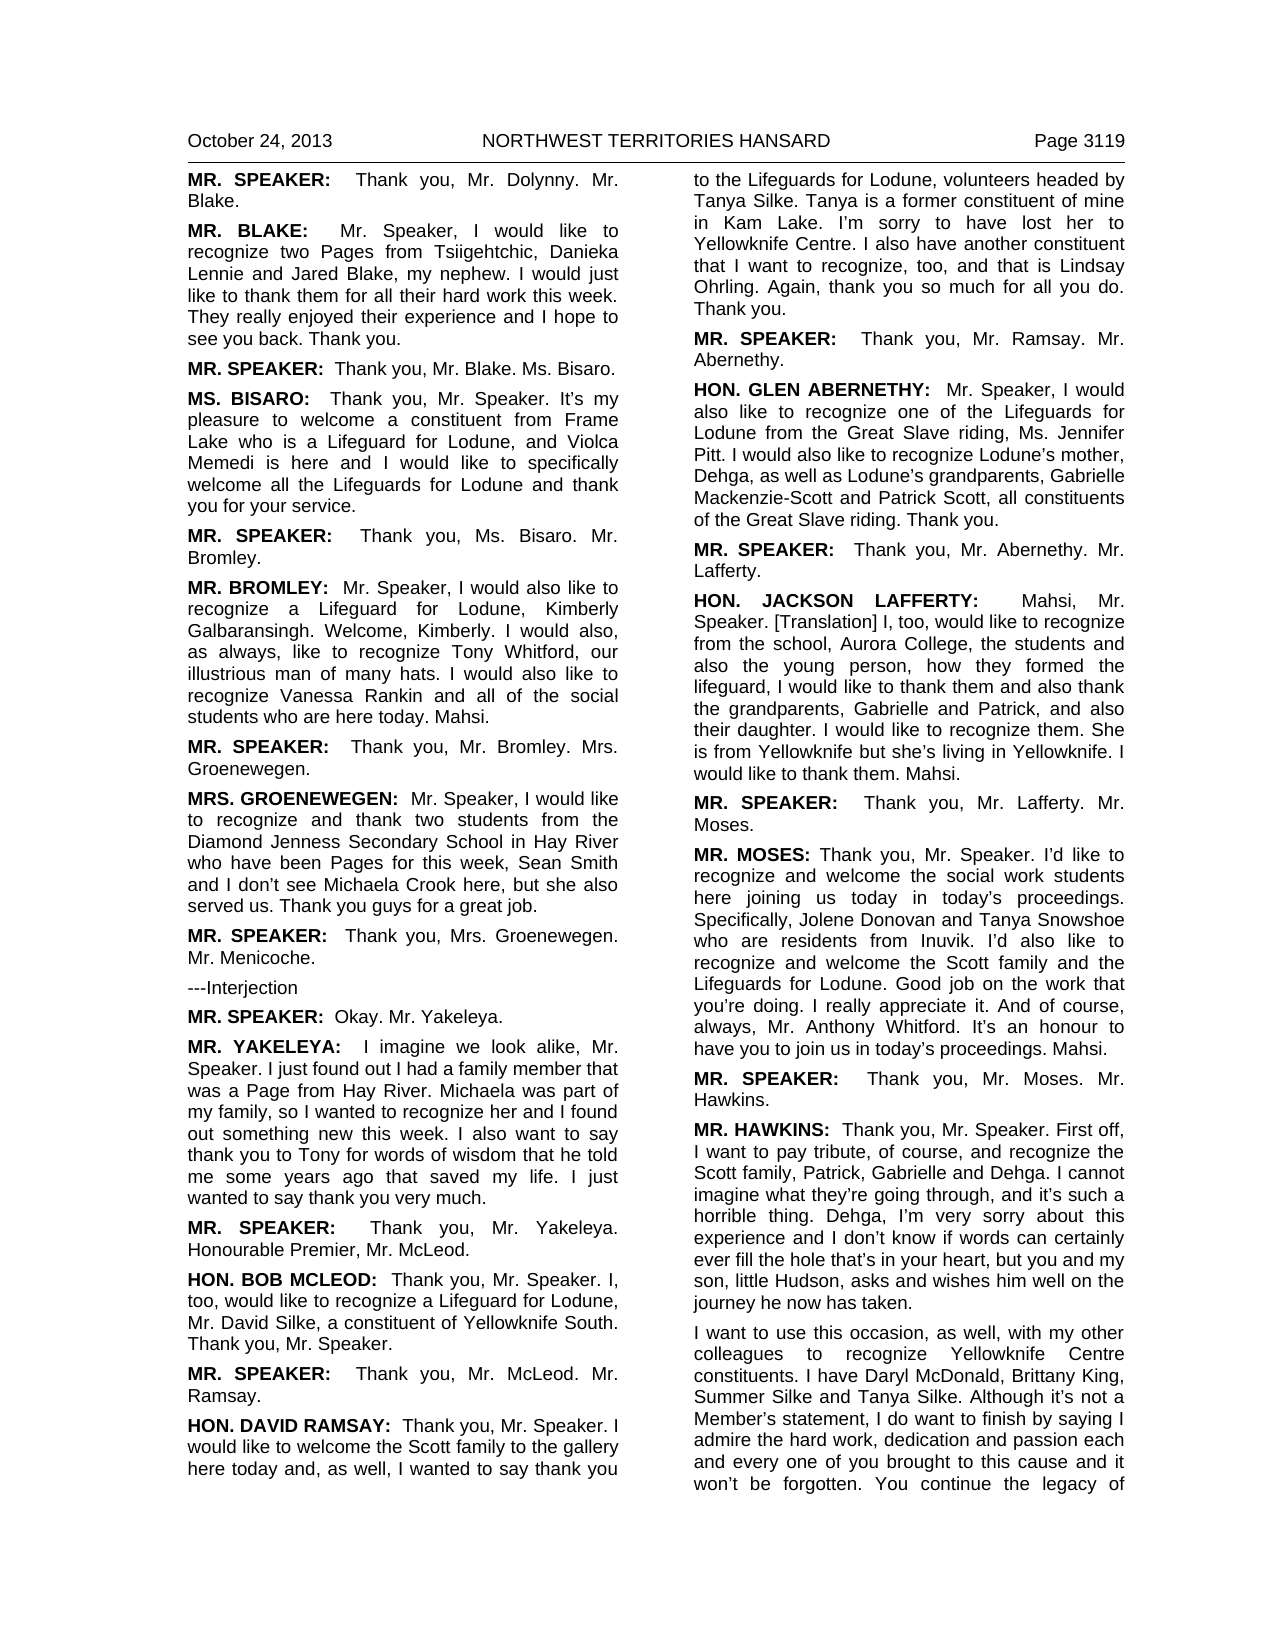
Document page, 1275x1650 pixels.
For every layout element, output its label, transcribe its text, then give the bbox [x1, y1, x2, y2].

text MR. BROMLEY: Mr. Speaker, I would also like to recognize a Lifeguard for Lodune, Kimberly Galbaransingh. Welcome, Kimberly. I would also, as always, like to recognize Tony Whitford, our illustrious man of many hats. I would also like to recognize Vanessa Rankin and all of the social students who are here today. Mahsi. [187, 577, 619, 727]
text HON. BOB MCLEOD: Thank you, Mr. Speaker. I, too, would like to recognize a Lifeguard for Lodune, Mr. David Silke, a constituent of Yellowknife South. Thank you, Mr. Speaker. [187, 1268, 619, 1355]
text MR. SPEAKER: Thank you, Mrs. Groenewegen. Mr. Menicoche. [187, 925, 619, 968]
text HON. JACKSON LAFFERTY: Mahsi, Mr. Speaker. [Translation] I, too, would like to recognize from the school, Aurora College, the students and also the young person, how they formed the lifeguard, I would like to thank them and also thank the grandparents, Gabrielle and Patrick, and also their daughter. I would like to recognize them. She is from Yellowknife but she’s living in Yellowknife. I would like to thank them. Mahsi. [694, 590, 1125, 784]
text MR. SPEAKER: Thank you, Mr. Bromley. Mrs. Groenewegen. [187, 736, 619, 779]
text MR. YAKELEYA: I imagine we look alike, Mr. Speaker. I just found out I had a family member that was a Page from Hay River. Michaela was part of my family, so I wanted to recognize her and I found out something new this week. I also want to say thank you to Tony for words of wisdom that he told me some years ago that saved my life. I just wanted to say thank you very much. [187, 1036, 619, 1209]
text MR. SPEAKER: Thank you, Mr. Ramsay. Mr. Abernethy. [694, 328, 1125, 371]
text MRS. GROENEWEGEN: Mr. Speaker, I would like to recognize and thank two students from the Diamond Jenness Secondary School in Hay River who have been Pages for this week, Sean Smith and I don’t see Michaela Crook here, but she also served us. Thank you guys for a great job. [187, 787, 619, 917]
text MR. MOSES: Thank you, Mr. Speaker. I’d like to recognize and welcome the social work students here joining us today in today’s proceedings. Specifically, Jolene Donovan and Tanya Snowshoe who are residents from Inuvik. I’d also like to recognize and welcome the Scott family and the Lifeguards for Lodune. Good job on the work that you’re doing. I really appreciate it. And of course, always, Mr. Anthony Whitford. It’s an honour to have you to join us in today’s proceedings. Mahsi. [694, 844, 1125, 1059]
text MR. SPEAKER: Thank you, Ms. Bisaro. Mr. Bromley. [187, 525, 619, 568]
text MR. SPEAKER: Thank you, Mr. Abernethy. Mr. Lafferty. [694, 538, 1125, 581]
text MR. HAWKINS: Thank you, Mr. Speaker. First off, I want to pay tribute, of course, and recognize the Scott family, Patrick, Gabrielle and Dehga. I cannot imagine what they’re going through, and it’s such a horrible thing. Dehga, I’m very sorry about this experience and I don’t know if words can certainly ever fill the hole that’s in your heart, but you and my son, little Hudson, asks and wishes him well on the journey he now has taken. [694, 1119, 1125, 1313]
text MR. SPEAKER: Thank you, Mr. McLeod. Mr. Ramsay. [187, 1363, 619, 1406]
text HON. DAVID RAMSAY: Thank you, Mr. Speaker. I would like to welcome the Scott family to the gallery here today and, as well, I wanted to say thank you to the Lifeguards for Lodune, volunteers headed by Tanya Silke. Tanya is a former constituent of mine in Kam Lake. I’m sorry to have lost her to Yellowknife Centre. I also have another constituent that I want to recognize, too, and that is Lindsay Ohrling. Again, thank you so much for all you do. Thank you. [694, 168, 1125, 319]
text MR. SPEAKER: Thank you, Mr. Dolynny. Mr. Blake. [187, 168, 619, 211]
text MR. SPEAKER: Okay. Mr. Yakeleya. [187, 1006, 619, 1028]
text MR. SPEAKER: Thank you, Mr. Moses. Mr. Hawkins. [694, 1068, 1125, 1111]
text MR. SPEAKER: Thank you, Mr. Blake. Ms. Bisaro. [187, 357, 619, 379]
text MR. SPEAKER: Thank you, Mr. Lafferty. Mr. Moses. [694, 792, 1125, 835]
text MS. BISARO: Thank you, Mr. Speaker. It’s my pleasure to welcome a constituent from Frame Lake who is a Lifeguard for Lodune, and Violca Memedi is here and I would like to specifically welcome all the Lifeguards for Lodune and thank you for your service. [187, 387, 619, 517]
text MR. SPEAKER: Thank you, Mr. Yakeleya. Honourable Premier, Mr. McLeod. [187, 1217, 619, 1260]
text HON. DAVID RAMSAY: Thank you, Mr. Speaker. I would like to welcome the Scott family to the gallery here today and, as well, I wanted to say thank you to the Lifeguards for Lodune, volunteers headed by Tanya Silke. Tanya is a former constituent of mine in Kam Lake. I’m sorry to have lost her to Yellowknife Centre. I also have another constituent that I want to recognize, too, and that is Lindsay Ohrling. Again, thank you so much for all you do. Thank you. [187, 1414, 619, 1479]
text ---Interjection [187, 976, 619, 998]
text MR. BLAKE: Mr. Speaker, I would like to recognize two Pages from Tsiigehtchic, Danieka Lennie and Jared Blake, my nephew. I would just like to thank them for all their hard work this week. They really enjoyed their experience and I hope to see you back. Thank you. [187, 220, 619, 349]
text HON. GLEN ABERNETHY: Mr. Speaker, I would also like to recognize one of the Lifeguards for Lodune from the Great Slave riding, Ms. Jennifer Pitt. I would also like to recognize Lodune’s mother, Dehga, as well as Lodune’s grandparents, Gabrielle Mackenzie-Scott and Patrick Scott, all constituents of the Great Slave riding. Thank you. [694, 379, 1125, 530]
